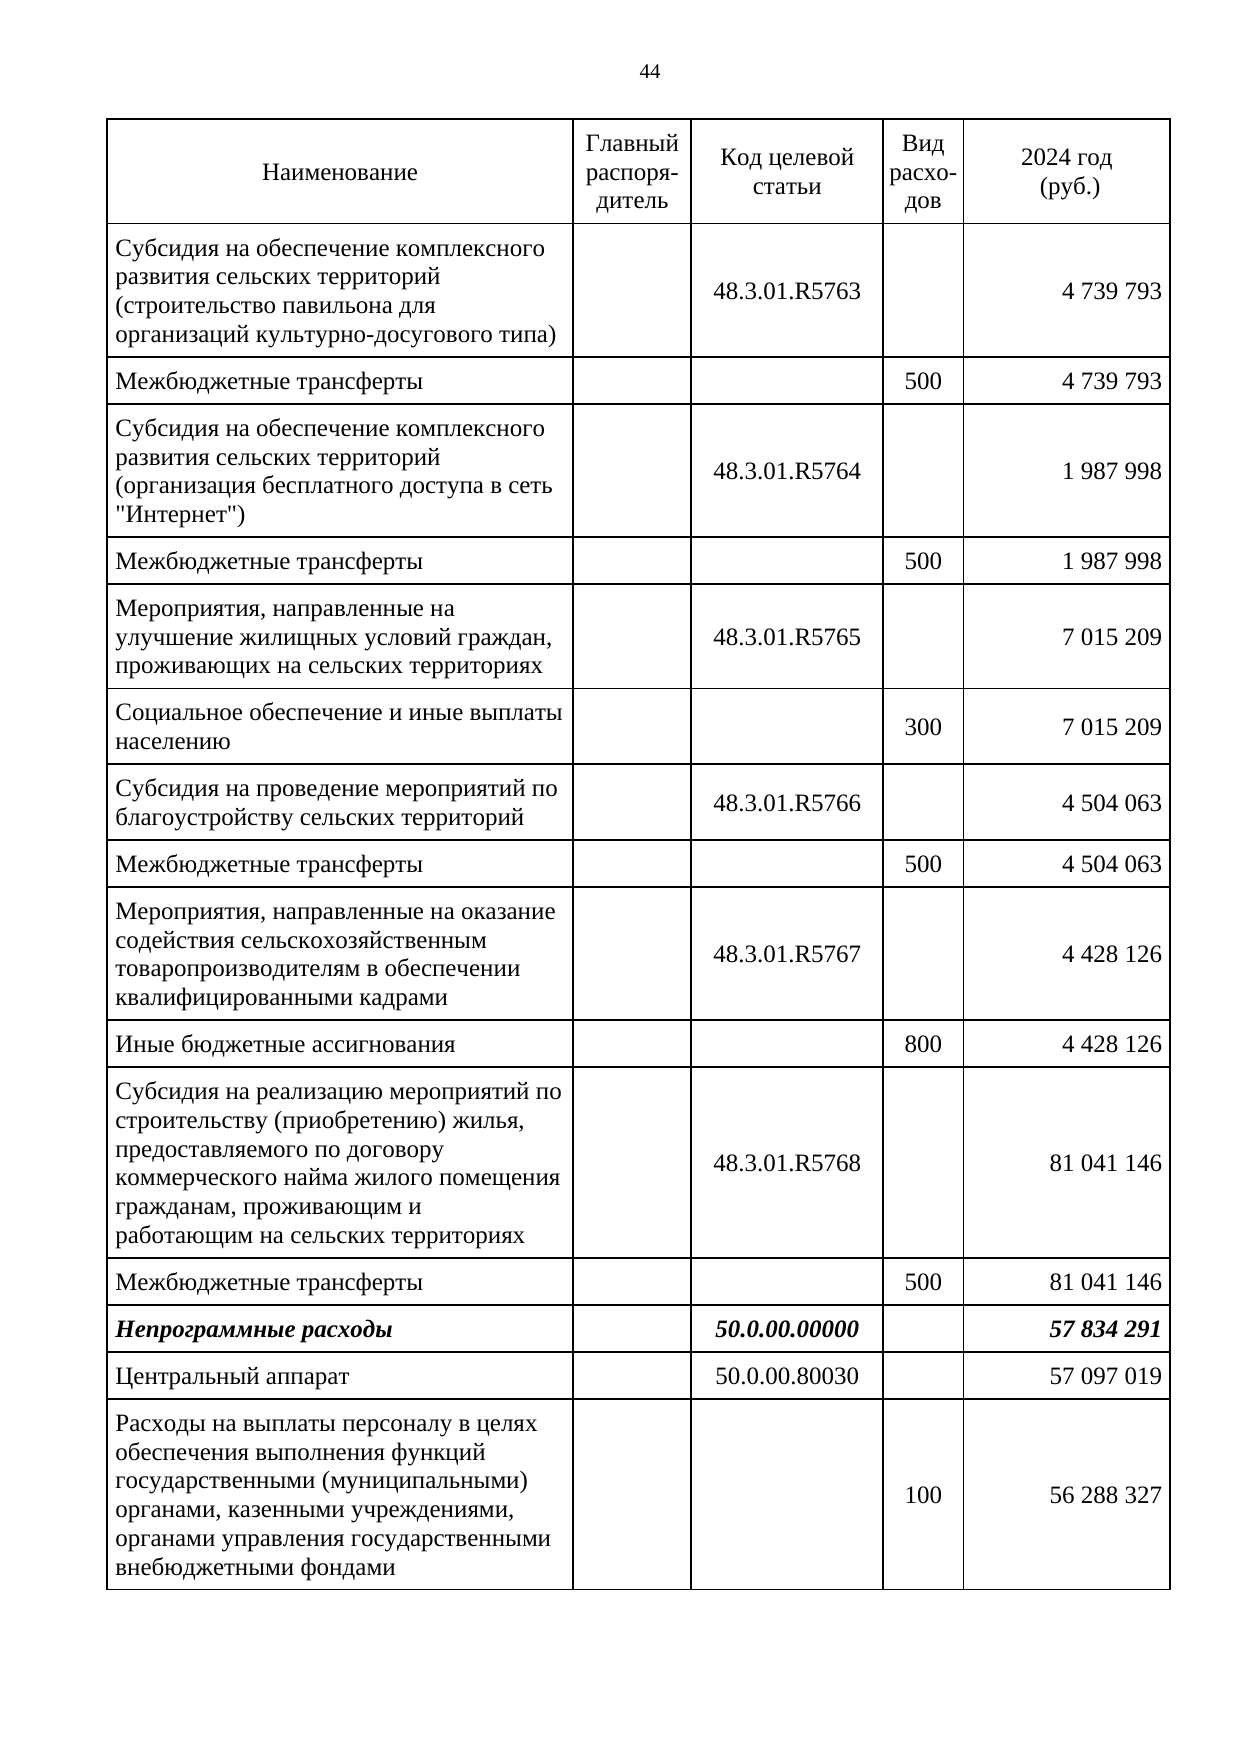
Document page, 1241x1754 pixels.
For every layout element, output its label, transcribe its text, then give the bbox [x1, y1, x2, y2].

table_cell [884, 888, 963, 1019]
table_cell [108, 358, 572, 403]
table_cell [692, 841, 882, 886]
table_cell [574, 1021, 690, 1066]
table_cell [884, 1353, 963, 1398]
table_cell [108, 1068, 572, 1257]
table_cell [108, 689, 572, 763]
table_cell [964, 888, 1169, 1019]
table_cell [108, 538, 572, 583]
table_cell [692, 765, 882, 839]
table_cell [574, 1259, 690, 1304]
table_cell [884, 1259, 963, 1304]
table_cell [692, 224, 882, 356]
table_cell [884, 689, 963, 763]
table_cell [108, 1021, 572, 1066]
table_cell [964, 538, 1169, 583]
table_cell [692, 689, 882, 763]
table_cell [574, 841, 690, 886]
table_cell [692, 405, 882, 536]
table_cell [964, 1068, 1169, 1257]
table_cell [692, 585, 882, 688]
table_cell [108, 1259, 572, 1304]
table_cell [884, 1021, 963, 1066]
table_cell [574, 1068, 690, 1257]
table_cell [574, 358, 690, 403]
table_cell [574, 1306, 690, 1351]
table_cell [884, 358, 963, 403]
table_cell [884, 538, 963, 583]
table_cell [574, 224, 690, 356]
table_header [574, 120, 690, 223]
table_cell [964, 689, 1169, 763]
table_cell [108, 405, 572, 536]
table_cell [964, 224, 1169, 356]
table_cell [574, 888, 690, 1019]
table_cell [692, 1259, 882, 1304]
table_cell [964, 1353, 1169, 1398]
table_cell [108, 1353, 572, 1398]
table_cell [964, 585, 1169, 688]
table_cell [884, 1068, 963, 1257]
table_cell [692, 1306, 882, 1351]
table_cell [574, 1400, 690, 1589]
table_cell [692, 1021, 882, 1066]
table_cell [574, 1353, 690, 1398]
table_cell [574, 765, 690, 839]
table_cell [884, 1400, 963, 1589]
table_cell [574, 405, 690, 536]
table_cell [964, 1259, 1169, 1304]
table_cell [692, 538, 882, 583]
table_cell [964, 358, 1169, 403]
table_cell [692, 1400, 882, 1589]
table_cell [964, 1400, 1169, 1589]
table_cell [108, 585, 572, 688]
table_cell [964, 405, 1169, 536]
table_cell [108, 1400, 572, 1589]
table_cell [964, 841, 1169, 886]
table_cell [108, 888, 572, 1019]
table_header [692, 120, 882, 223]
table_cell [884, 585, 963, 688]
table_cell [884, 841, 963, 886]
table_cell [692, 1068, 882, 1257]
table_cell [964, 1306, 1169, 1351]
table_header Наименование [108, 120, 572, 223]
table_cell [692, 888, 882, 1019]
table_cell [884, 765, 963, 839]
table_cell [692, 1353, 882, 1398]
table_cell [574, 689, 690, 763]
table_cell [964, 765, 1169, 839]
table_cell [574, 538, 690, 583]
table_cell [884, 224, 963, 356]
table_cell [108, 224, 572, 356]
table_header [964, 120, 1169, 223]
table_header [884, 120, 963, 223]
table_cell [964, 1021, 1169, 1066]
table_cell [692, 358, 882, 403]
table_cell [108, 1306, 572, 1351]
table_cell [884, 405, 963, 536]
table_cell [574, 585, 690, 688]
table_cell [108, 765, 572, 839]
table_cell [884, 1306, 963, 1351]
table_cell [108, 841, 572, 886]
